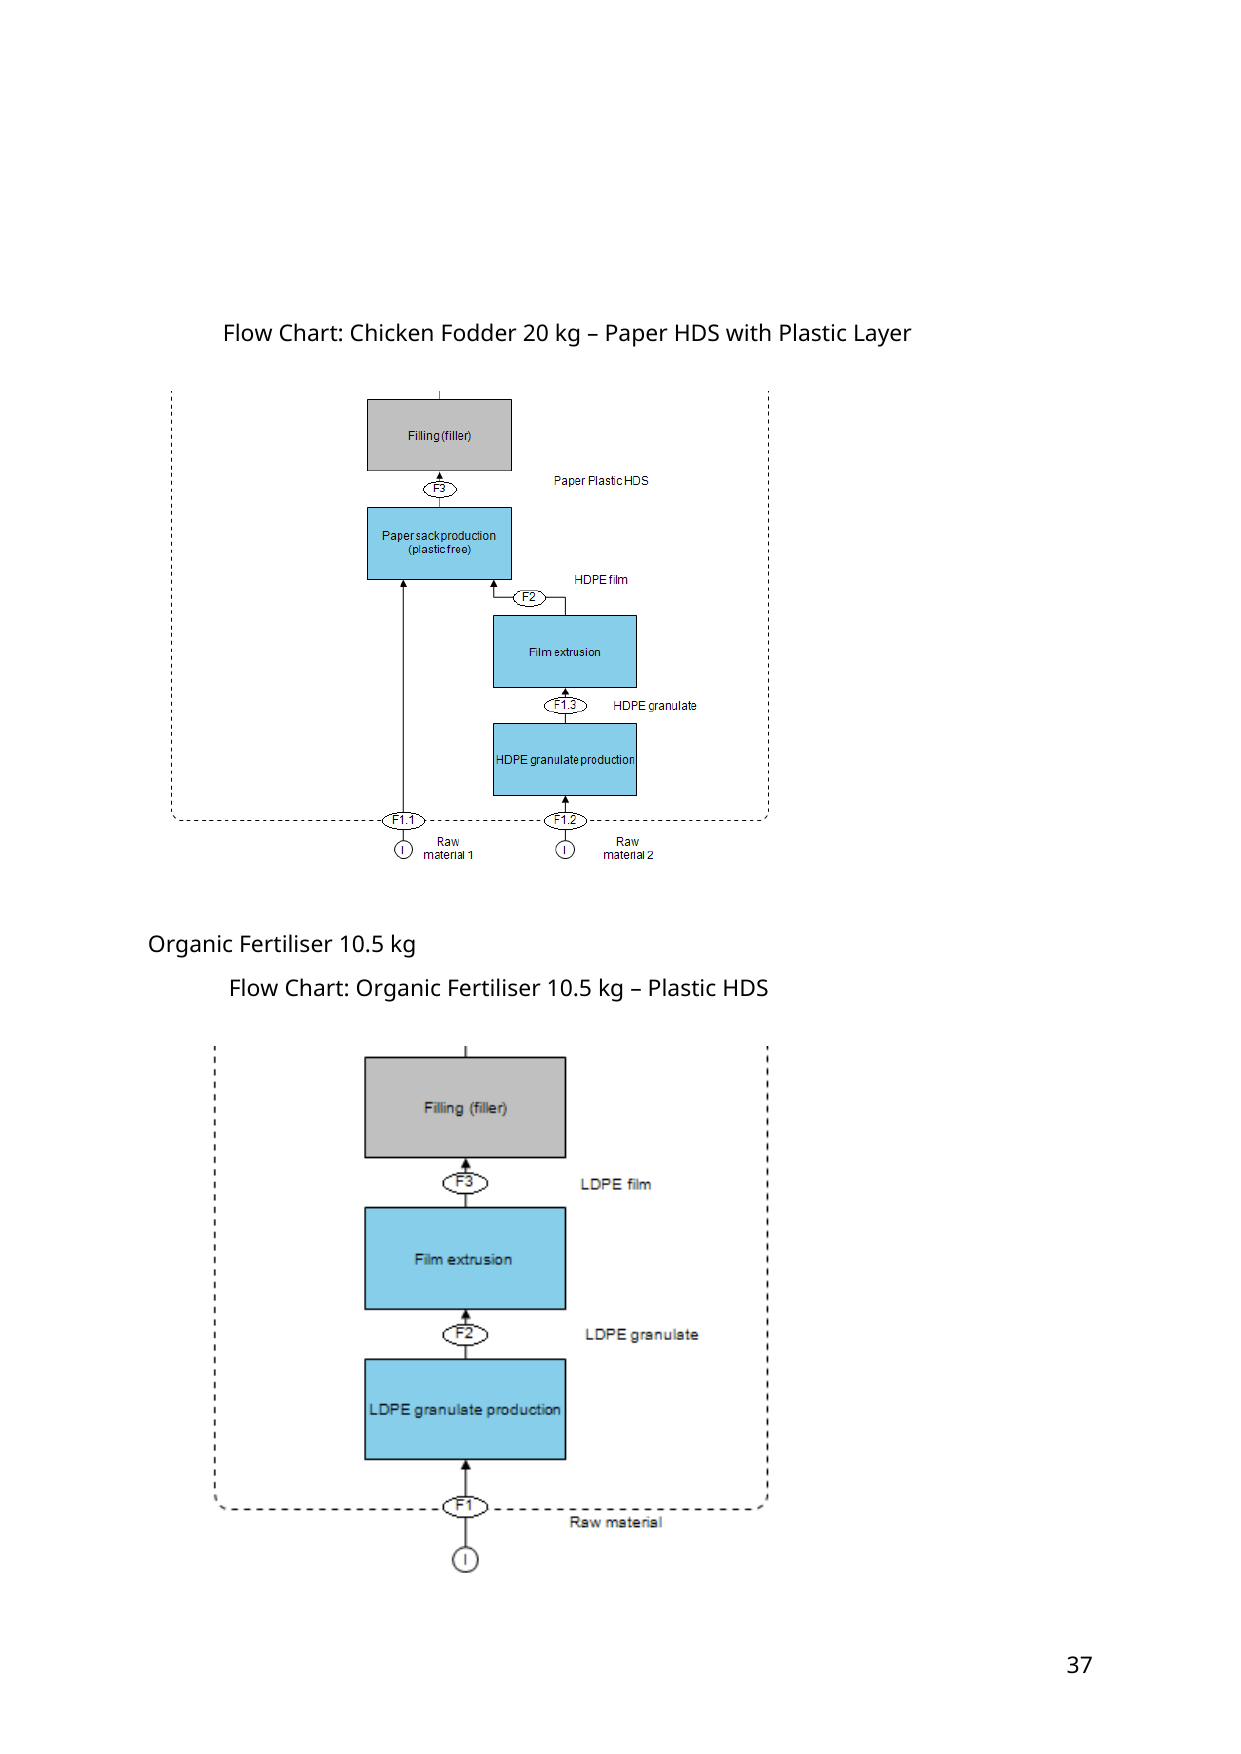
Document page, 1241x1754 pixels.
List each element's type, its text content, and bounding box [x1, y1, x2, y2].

text Organic Fertiliser 10.5 kg [148, 928, 1092, 959]
text Flow Chart: Chicken Fodder 20 kg – Paper HDS with Plastic Layer [223, 316, 1092, 348]
text Flow Chart: Organic Fertiliser 10.5 kg – Plastic HDS [223, 971, 1092, 1003]
picture [147, 1046, 828, 1598]
picture [148, 391, 789, 872]
